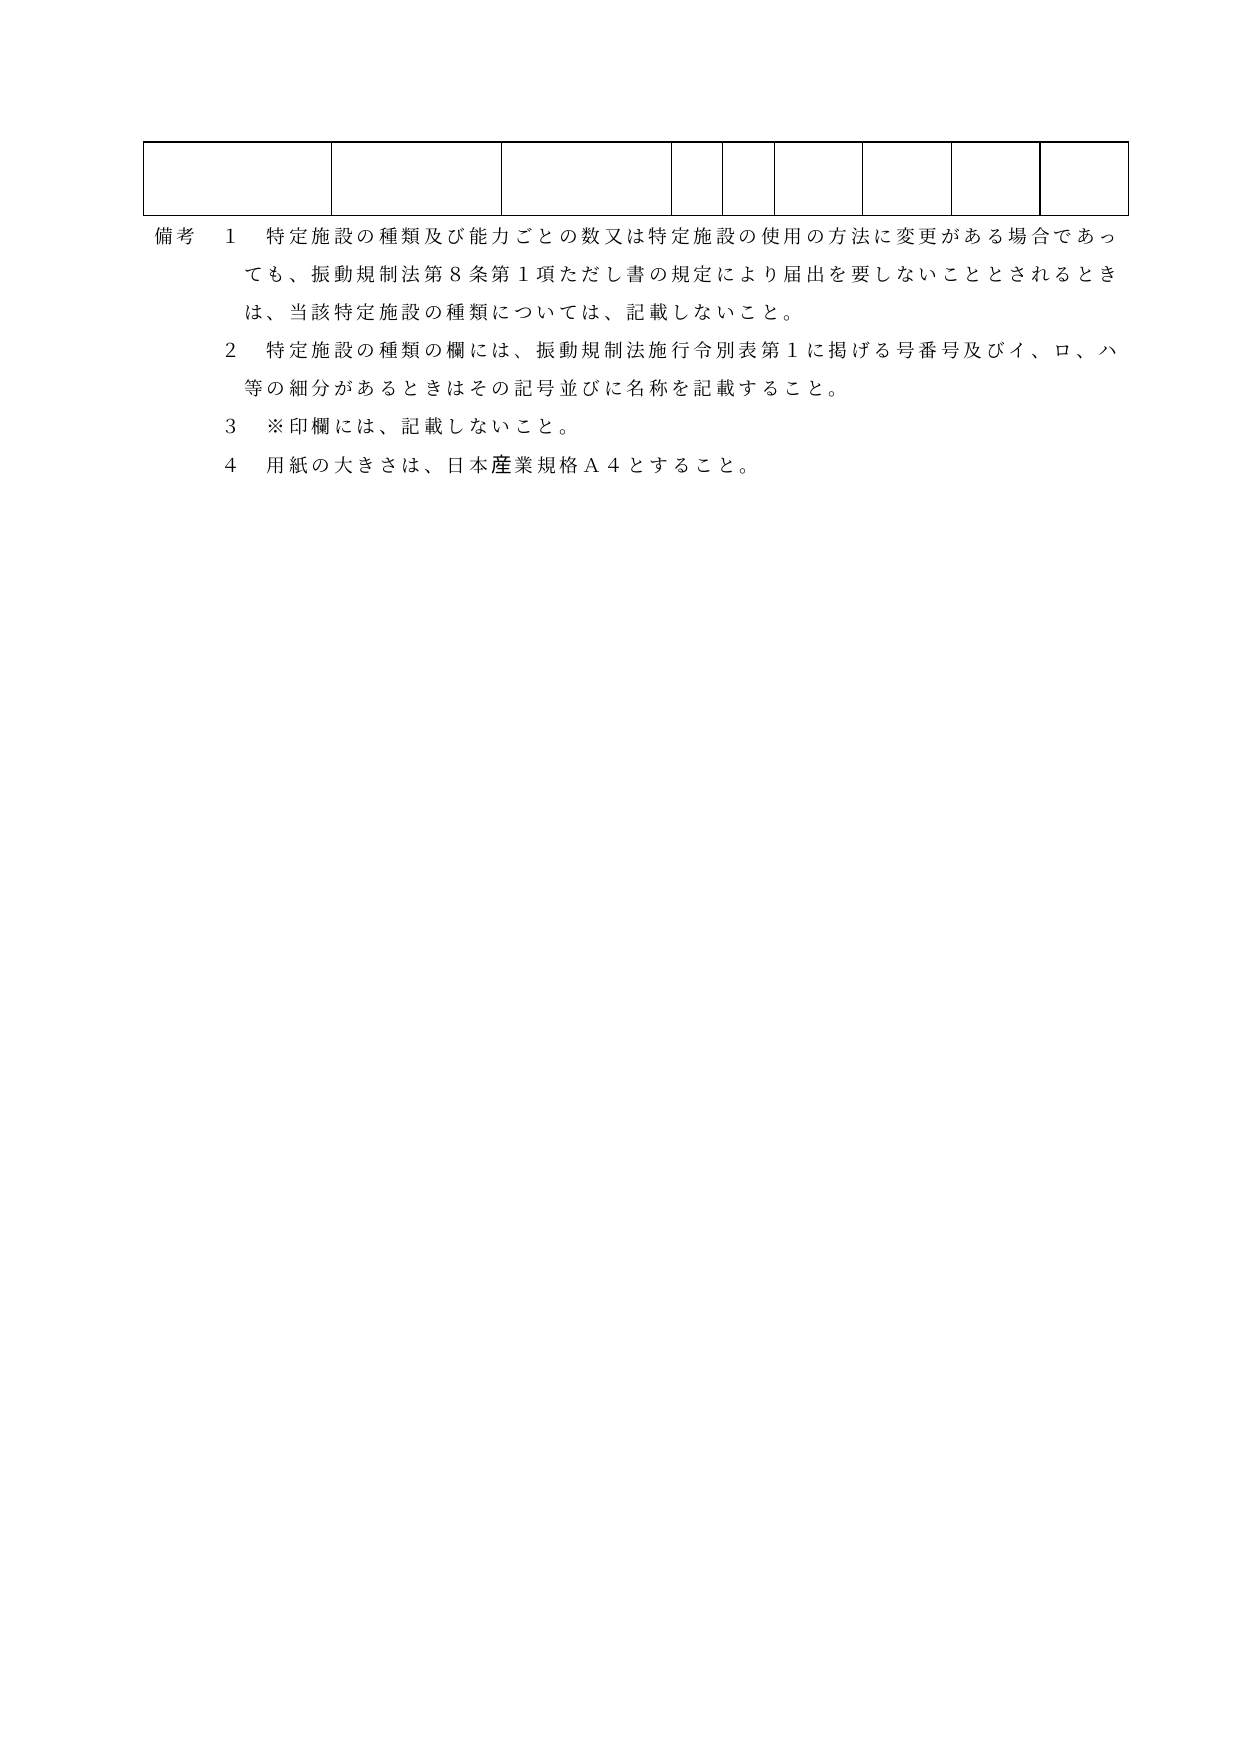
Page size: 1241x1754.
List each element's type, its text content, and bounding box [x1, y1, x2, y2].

text ２ 特定施設の種類の欄には､振動規制法施行令別表第１に掲げる号番号及びイ、ロ、ハ等の細分があるときはその記号並びに名称を記載すること。 [154, 330, 1122, 406]
table_cell [863, 143, 951, 215]
text ３ ※印欄には、記載しないこと。 [154, 406, 1122, 444]
table_cell [144, 143, 331, 215]
text 備考 １ 特定施設の種類及び能力ごとの数又は特定施設の使用の方法に変更がある場合であっても、振動規制法第８条第１項ただし書の規定により届出を要しないこととされるときは、当該特定施設の種類については、記載しないこと。 [154, 216, 1122, 330]
table_cell [1041, 143, 1128, 215]
table_cell [952, 143, 1039, 215]
table_cell [502, 143, 671, 215]
text ４ 用紙の大きさは、日本産業規格Ａ４とすること。 [154, 444, 1122, 482]
table_cell [672, 143, 722, 215]
table_cell [775, 143, 862, 215]
table_cell [332, 143, 501, 215]
table_cell [723, 143, 774, 215]
